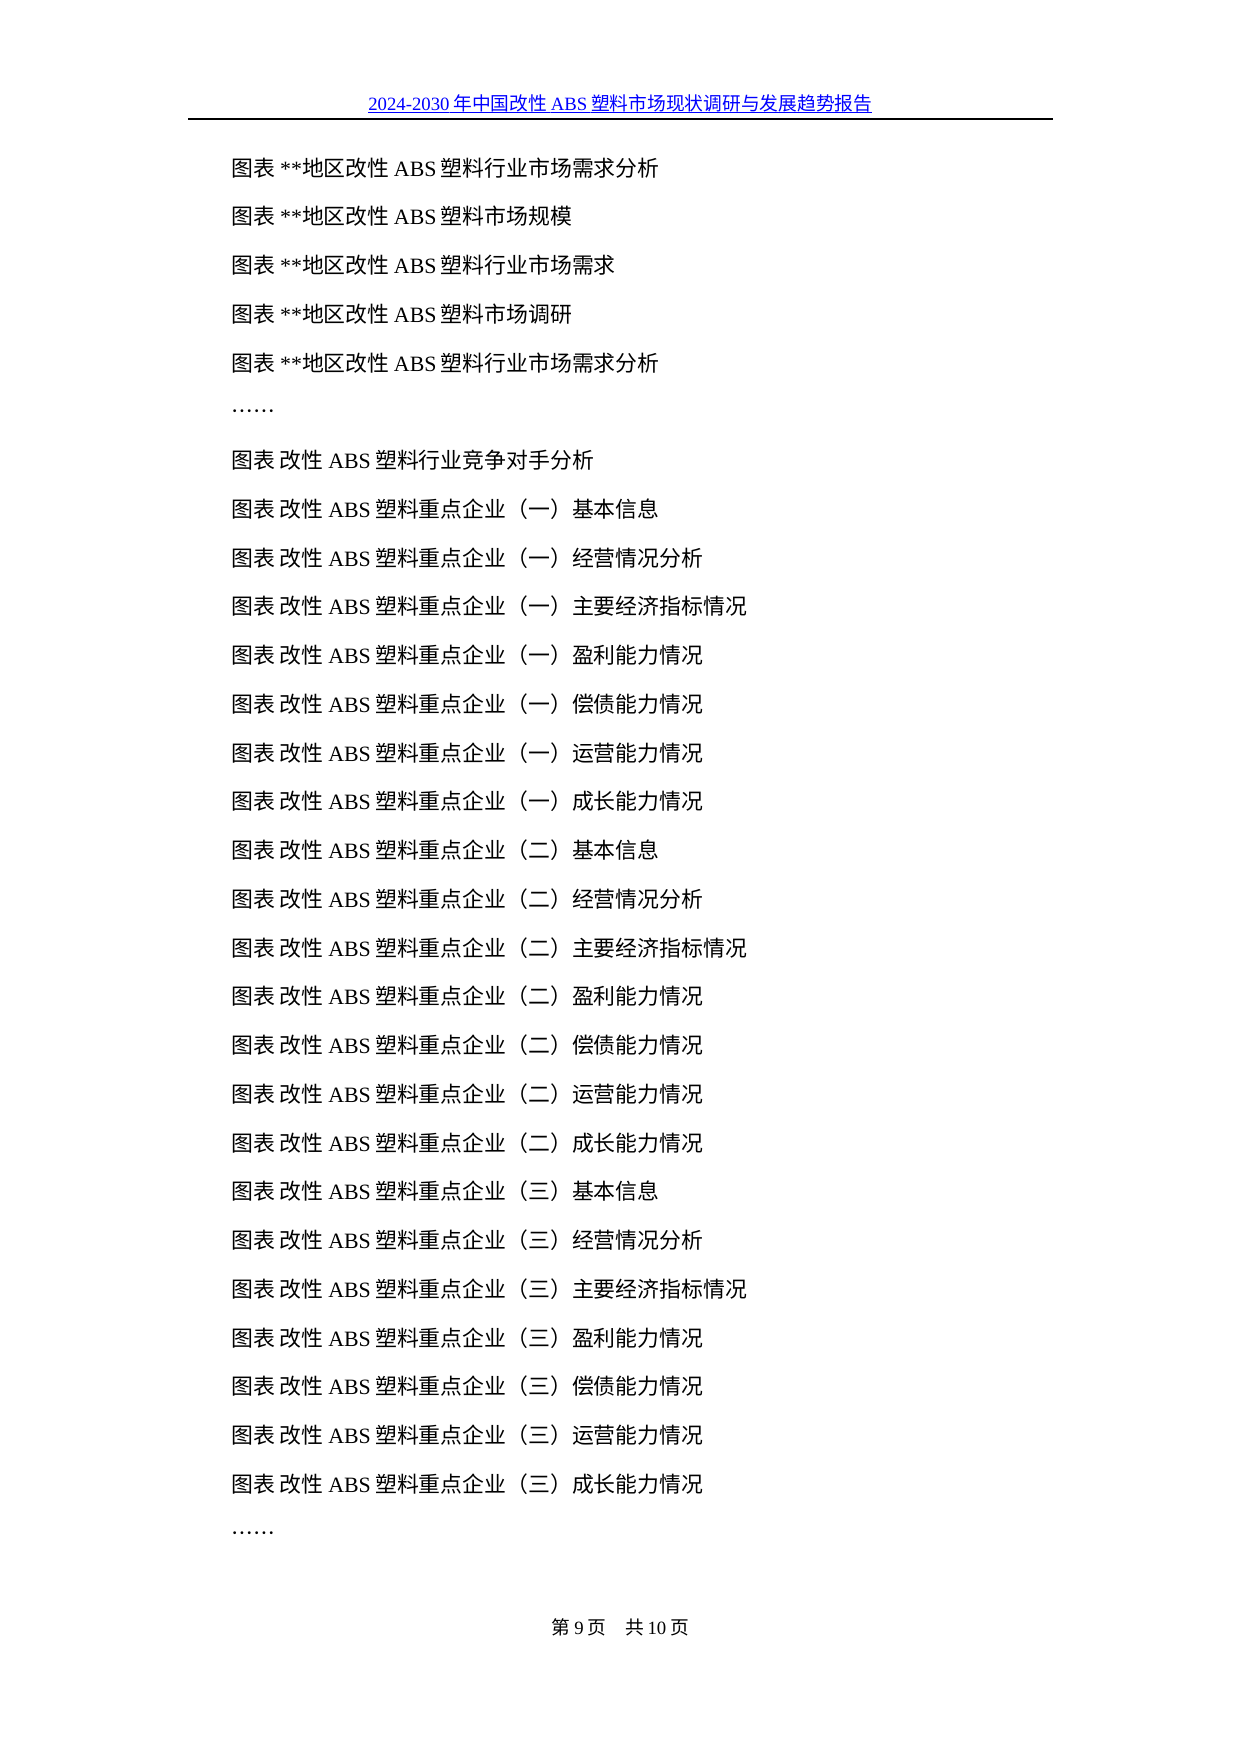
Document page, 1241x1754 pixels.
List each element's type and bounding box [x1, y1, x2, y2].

text [187, 150, 1053, 1548]
